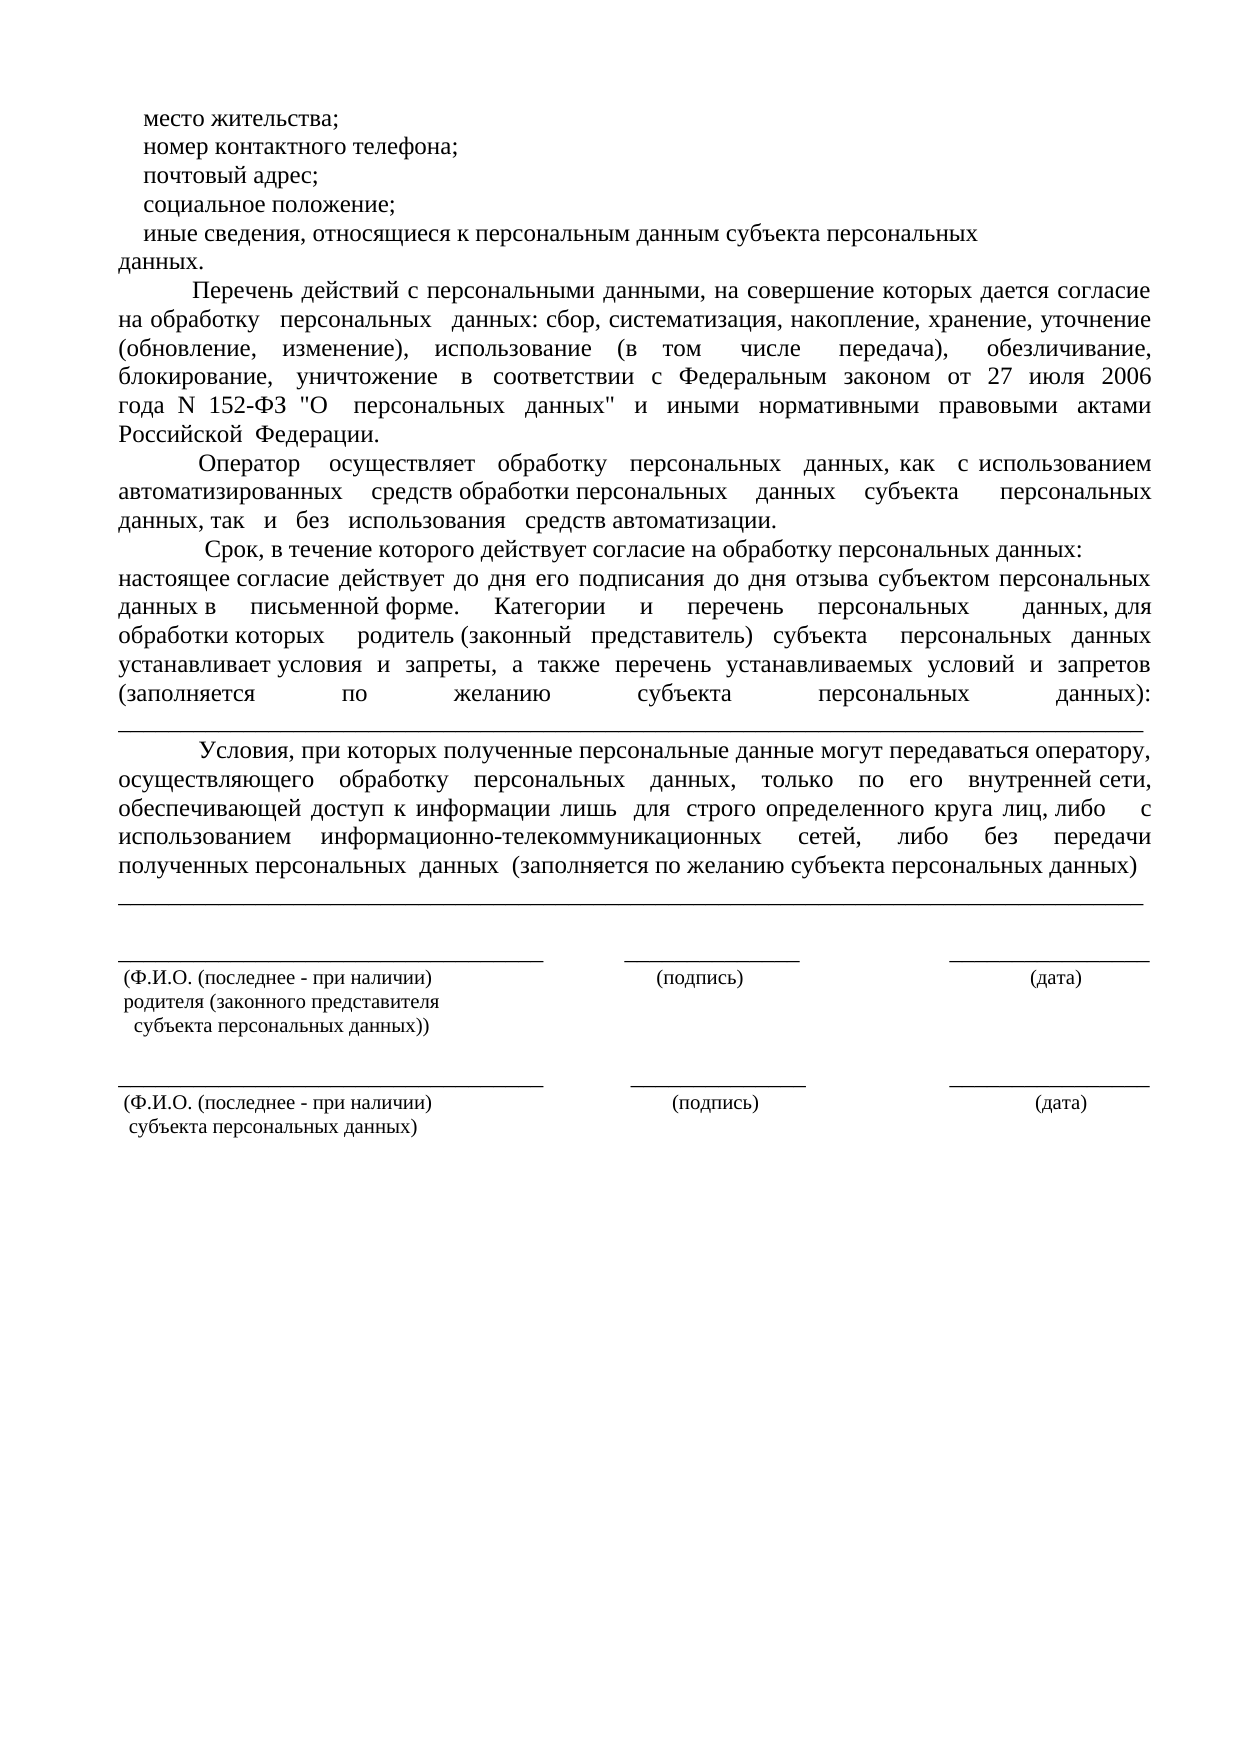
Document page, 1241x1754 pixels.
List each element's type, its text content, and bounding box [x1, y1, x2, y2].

text настоящее согласие действует до дня его подписания до дня отзыва субъектом персональных данных в письменной форме. Категории и перечень персональных данных, для обработки которых родитель (законный представитель) субъекта персональных данных устанавливает условия и запреты, а также перечень устанавливаемых условий и запретов (заполняется по желанию субъекта персональных данных): __________________________________________________________________________________ [118, 563, 1152, 735]
text социальное положение; [118, 189, 1152, 218]
text иные сведения, относящиеся к персональным данным субъекта персональных [118, 218, 1152, 246]
text Оператор осуществляет обработку персональных данных, как с использованием автоматизированных средств обработки персональных данных субъекта персональных данных, так и без использования средств автоматизации. [118, 448, 1152, 534]
text данных. [118, 246, 1152, 275]
text родителя (законного представителя [118, 989, 1152, 1013]
text __________________________________ ______________ ________________ [118, 1061, 1152, 1090]
text номер контактного телефона; [118, 131, 1152, 160]
text место жительства; [118, 103, 1152, 131]
text __________________________________ ______________ ________________ [118, 908, 1152, 965]
text Условия, при которых полученные персональные данные могут передаваться оператору, осуществляющего обработку персональных данных, только по его внутренней сети, обеспечивающей доступ к информации лишь для строго определенного круга лиц, либо с использованием информационно-телекоммуникационных сетей, либо без передачи полученных персональных данных (заполняется по желанию субъекта персональных данных) [118, 735, 1152, 879]
text почтовый адрес; [118, 160, 1152, 189]
text (Ф.И.О. (последнее - при наличии) (подпись) (дата) [118, 965, 1152, 989]
text субъекта персональных данных) [118, 1114, 1152, 1138]
text Срок, в течение которого действует согласие на обработку персональных данных: [118, 534, 1152, 563]
text Перечень действий с персональными данными, на совершение которых дается согласие на обработку персональных данных: сбор, систематизация, накопление, хранение, уточнение (обновление, изменение), использование (в том числе передача), обезличивание, блокирование, уничтожение в соответствии с Федеральным законом от 27 июля 2006 года N 152-ФЗ "О персональных данных" и иными нормативными правовыми актами Российской Федерации. [118, 275, 1152, 448]
text __________________________________________________________________________________ [118, 879, 1152, 908]
text субъекта персональных данных)) [118, 1013, 1152, 1037]
text (Ф.И.О. (последнее - при наличии) (подпись) (дата) [118, 1090, 1152, 1114]
